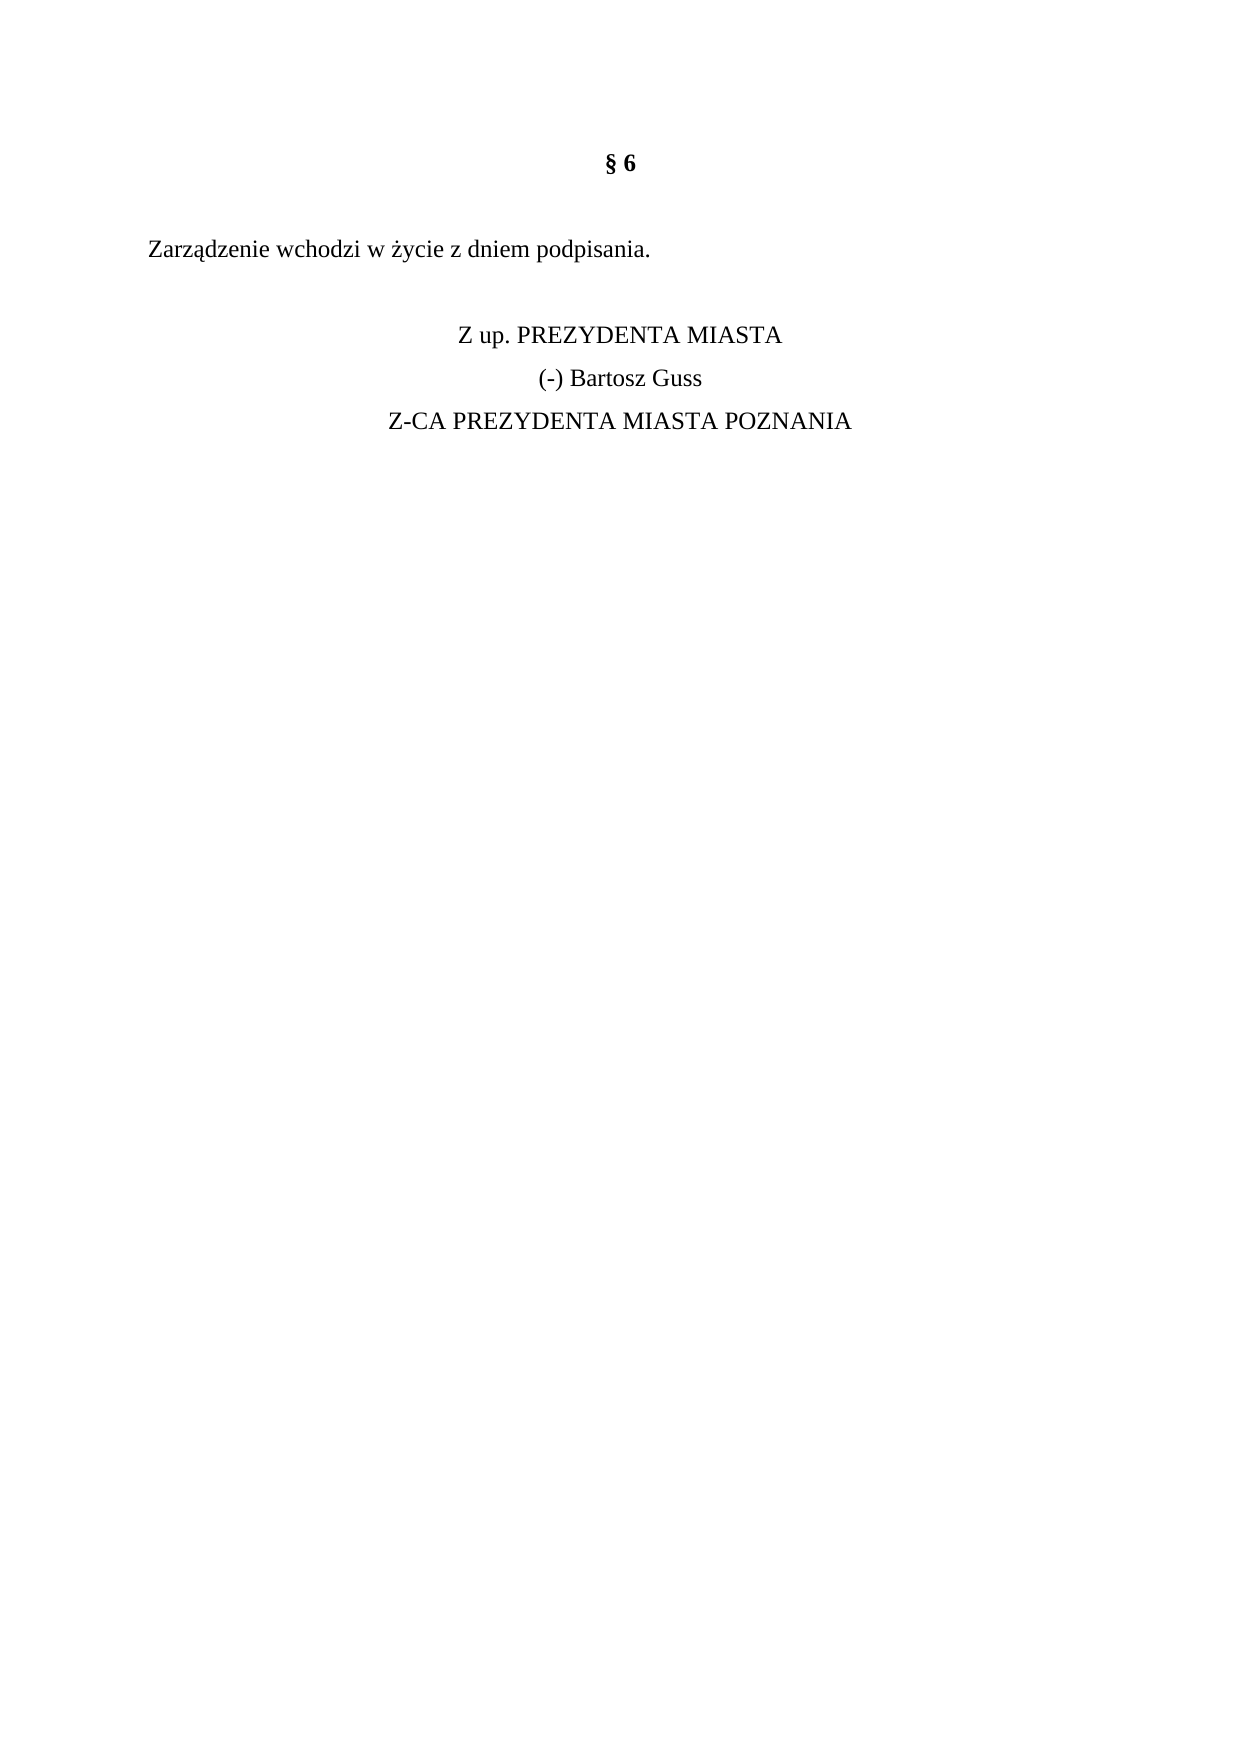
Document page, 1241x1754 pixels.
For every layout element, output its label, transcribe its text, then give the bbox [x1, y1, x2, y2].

text Zarządzenie wchodzi w życie z dniem podpisania. [148, 234, 1093, 263]
text (-) Bartosz Guss [148, 363, 1093, 392]
text Z up. PREZYDENTA MIASTA [148, 320, 1093, 349]
text § 6 [148, 148, 1093, 176]
text Z-CA PREZYDENTA MIASTA POZNANIA [148, 406, 1093, 435]
